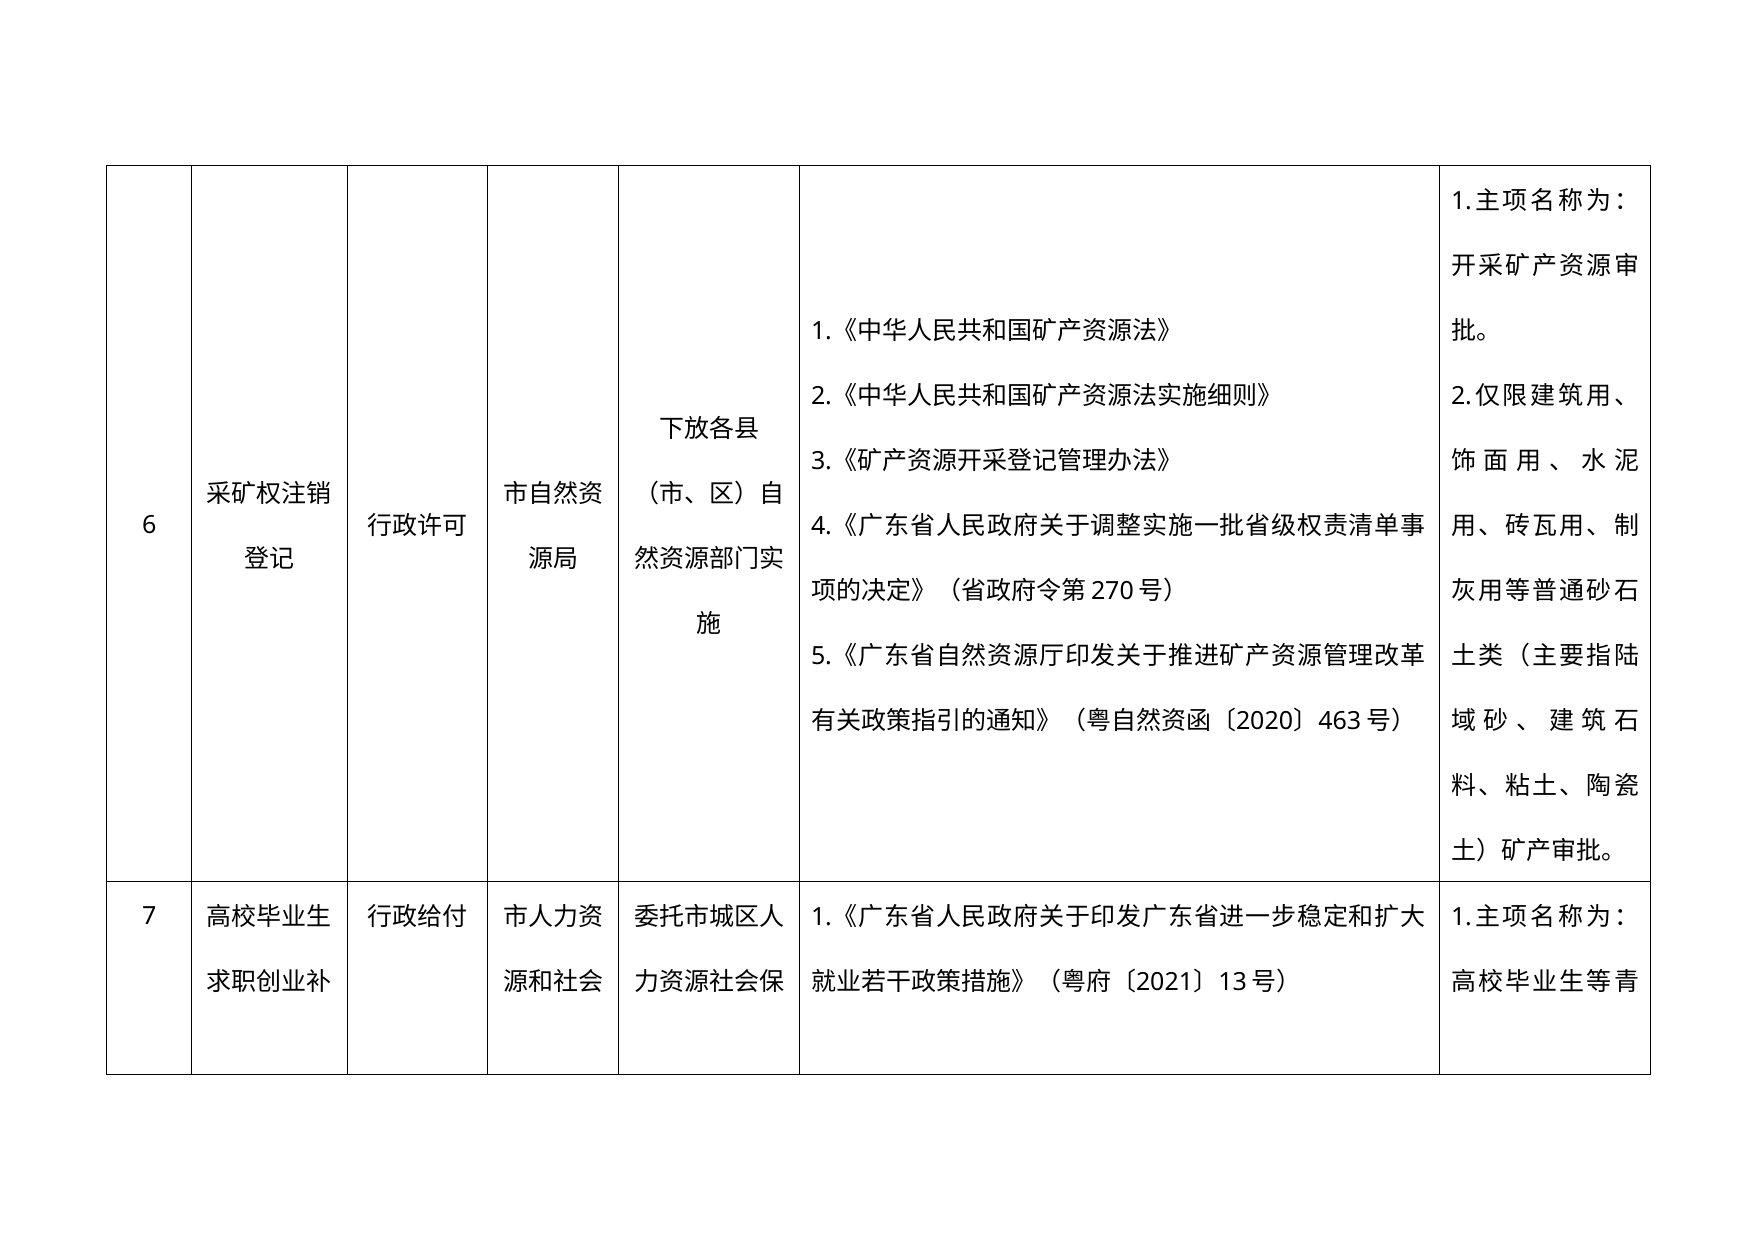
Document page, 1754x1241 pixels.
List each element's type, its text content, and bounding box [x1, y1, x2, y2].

table_cell 1.主项名称为：开采矿产资源审批。 2.仅限建筑用、饰面用、水泥用、砖瓦用、制灰用等普通砂石土类（主要指陆域砂、建筑石料、粘土、陶瓷土）矿产审批。 [1440, 166, 1650, 881]
table_cell 1.《中华人民共和国矿产资源法》 2.《中华人民共和国矿产资源法实施细则》 3.《矿产资源开采登记管理办法》 4.《广东省人民政府关于调整实施一批省级权责清单事项的决定》（省政府令第270号） 5.《广东省自然资源厅印发关于推进矿产资源管理改革有关政策指引的通知》（粤自然资函〔2020〕463号） [800, 166, 1439, 881]
table_cell 下放各县（市、区）自然资源部门实施 [619, 166, 799, 881]
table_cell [1440, 882, 1650, 1074]
table_cell 市人力资源和社会保障局 [488, 882, 618, 1074]
table_cell 采矿权注销登记 [192, 166, 347, 881]
table_cell 7 [107, 882, 191, 1074]
table_cell 行政给付 [348, 882, 487, 1074]
table_cell 行政许可 [348, 166, 487, 881]
table_cell 市自然资源局 [488, 166, 618, 881]
table_cell 6 [107, 166, 191, 881]
table_cell 高校毕业生求职创业补贴 [192, 882, 347, 1074]
table_cell 委托市城区人力资源社会保障部门实施 [619, 882, 799, 1074]
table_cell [800, 882, 1439, 1074]
